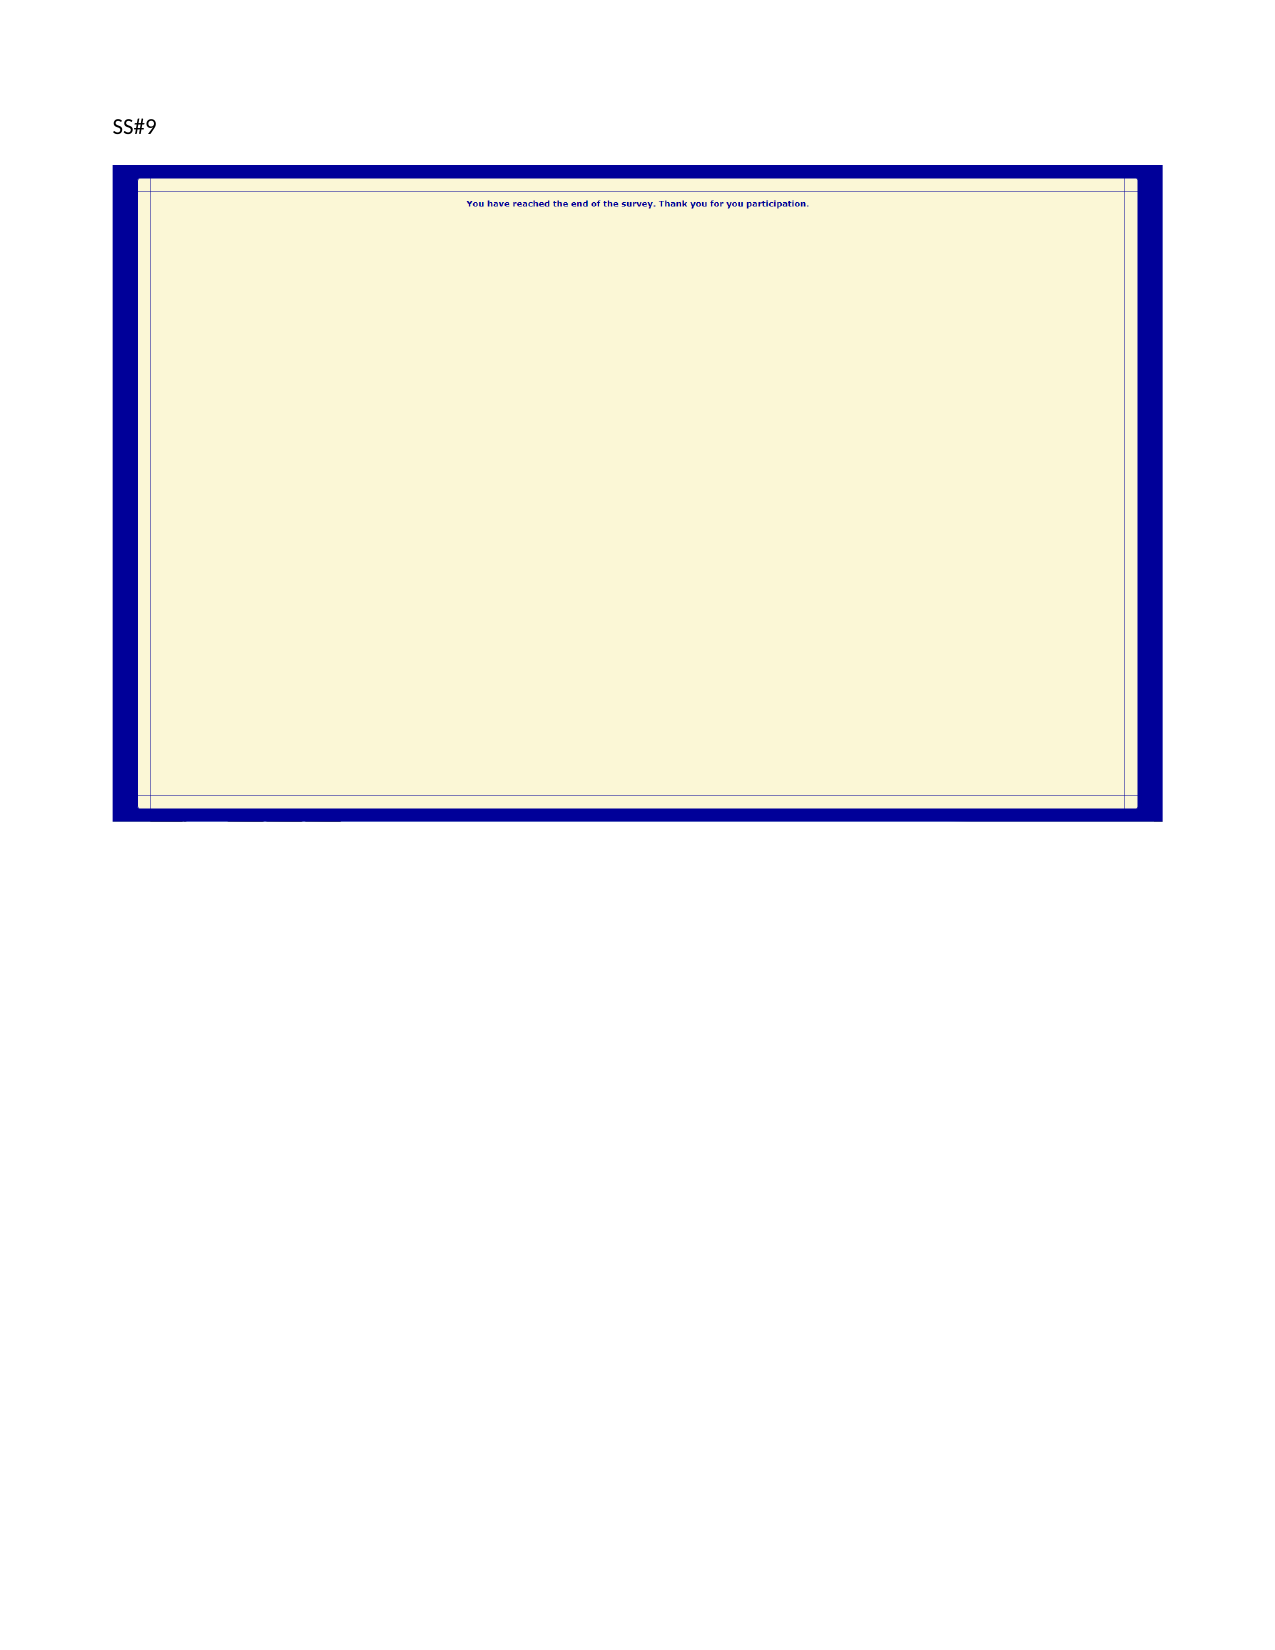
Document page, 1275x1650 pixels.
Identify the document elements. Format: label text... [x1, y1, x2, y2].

text SS#9 [112, 112, 1162, 141]
picture [112, 165, 1163, 822]
